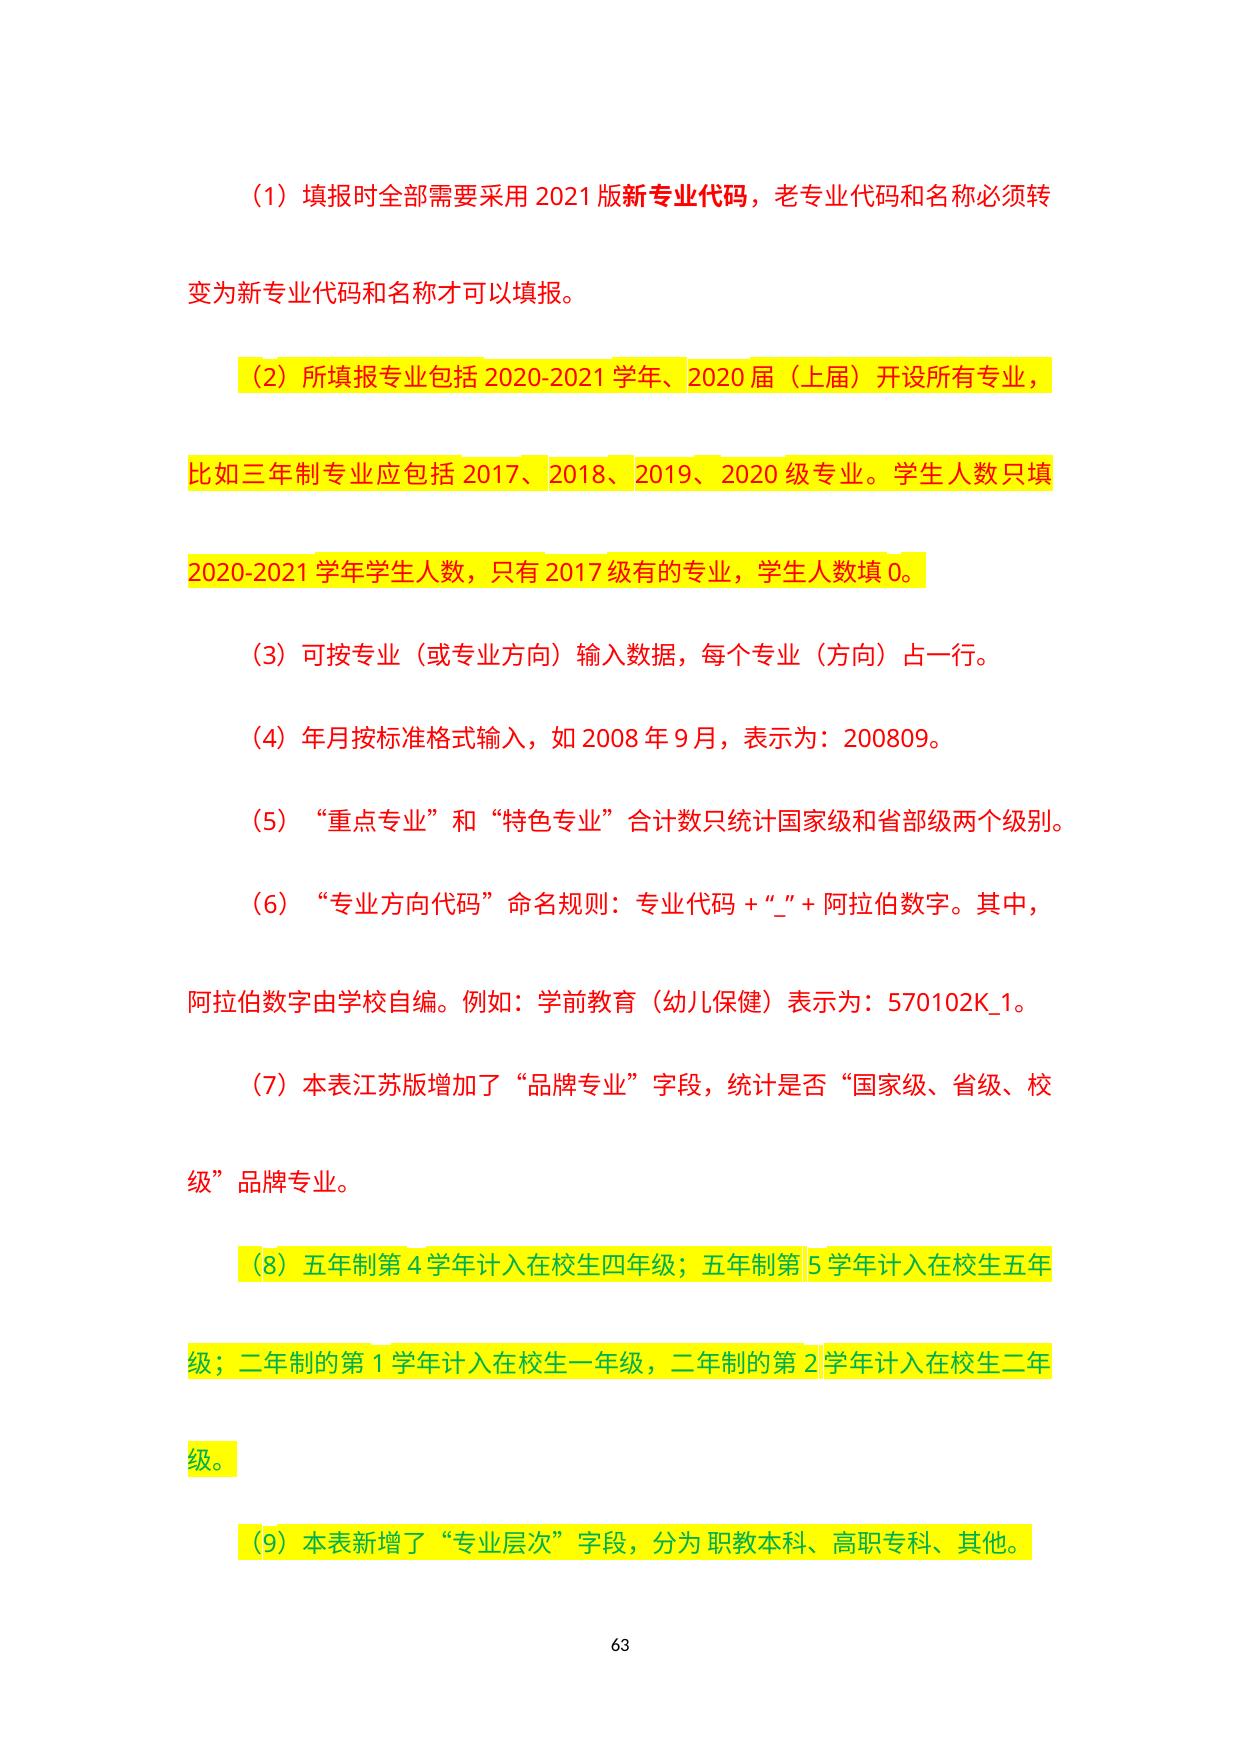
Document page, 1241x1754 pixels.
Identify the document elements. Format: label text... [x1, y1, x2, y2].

text （3）可按专业（或专业方向）输入数据，每个专业（方向）占一行。 [237, 621, 1053, 686]
text （4）年月按标准格式输入，如2008年9月，表示为：200809。 [237, 704, 1053, 769]
text （9）本表新增了“专业层次”字段，分为 职教本科、高职专科、其他。 [187, 1509, 1053, 1574]
text （2）所填报专业包括2020-2021学年、2020届（上届）开设所有专业，比如三年制专业应包括2017、2018、2019、2020级专业。学生人数只填2020-2021学年学生人数，只有2017级有的专业，学生人数填0。 [187, 343, 1053, 603]
text （8）五年制第4学年计入在校生四年级；五年制第5学年计入在校生五年级；二年制的第1学年计入在校生一年级，二年制的第2学年计入在校生二年级。 [187, 1231, 1053, 1491]
text （1）填报时全部需要采用2021版新专业代码，老专业代码和名称必须转变为新专业代码和名称才可以填报。 [187, 162, 1053, 324]
text （7）本表江苏版增加了“品牌专业”字段，统计是否“国家级、省级、校级”品牌专业。 [187, 1051, 1053, 1213]
text （5）“重点专业”和“特色专业”合计数只统计国家级和省部级两个级别。 [187, 787, 1053, 852]
text （6）“专业方向代码”命名规则：专业代码 + “_” + 阿拉伯数字。其中，阿拉伯数字由学校自编。例如：学前教育（幼儿保健）表示为：570102K_1。 [187, 870, 1053, 1033]
